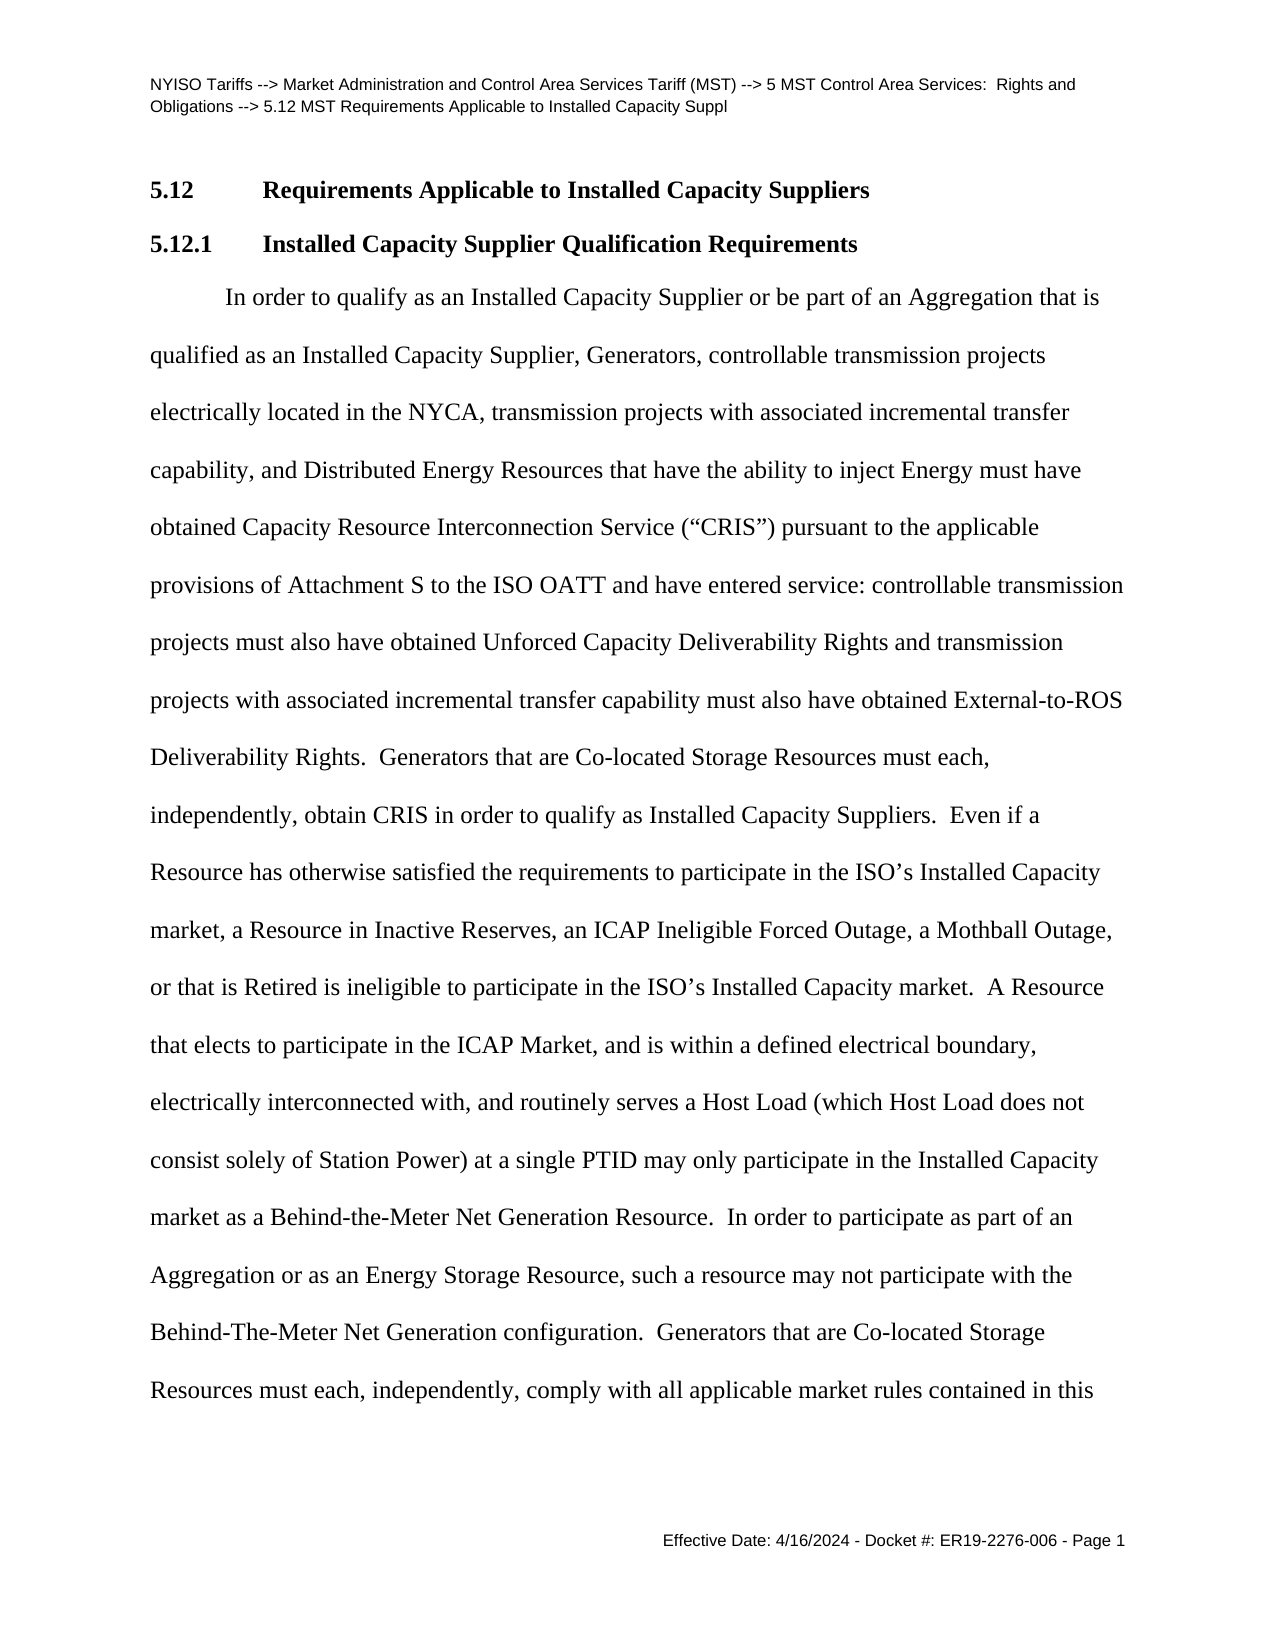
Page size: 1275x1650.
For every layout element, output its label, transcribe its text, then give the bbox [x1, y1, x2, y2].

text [150, 282, 1125, 1404]
subtitle 5.12.1 Installed Capacity Supplier Qualification Requirements [150, 229, 1059, 257]
subtitle 5.12 Requirements Applicable to Installed Capacity Suppliers [150, 175, 1123, 204]
